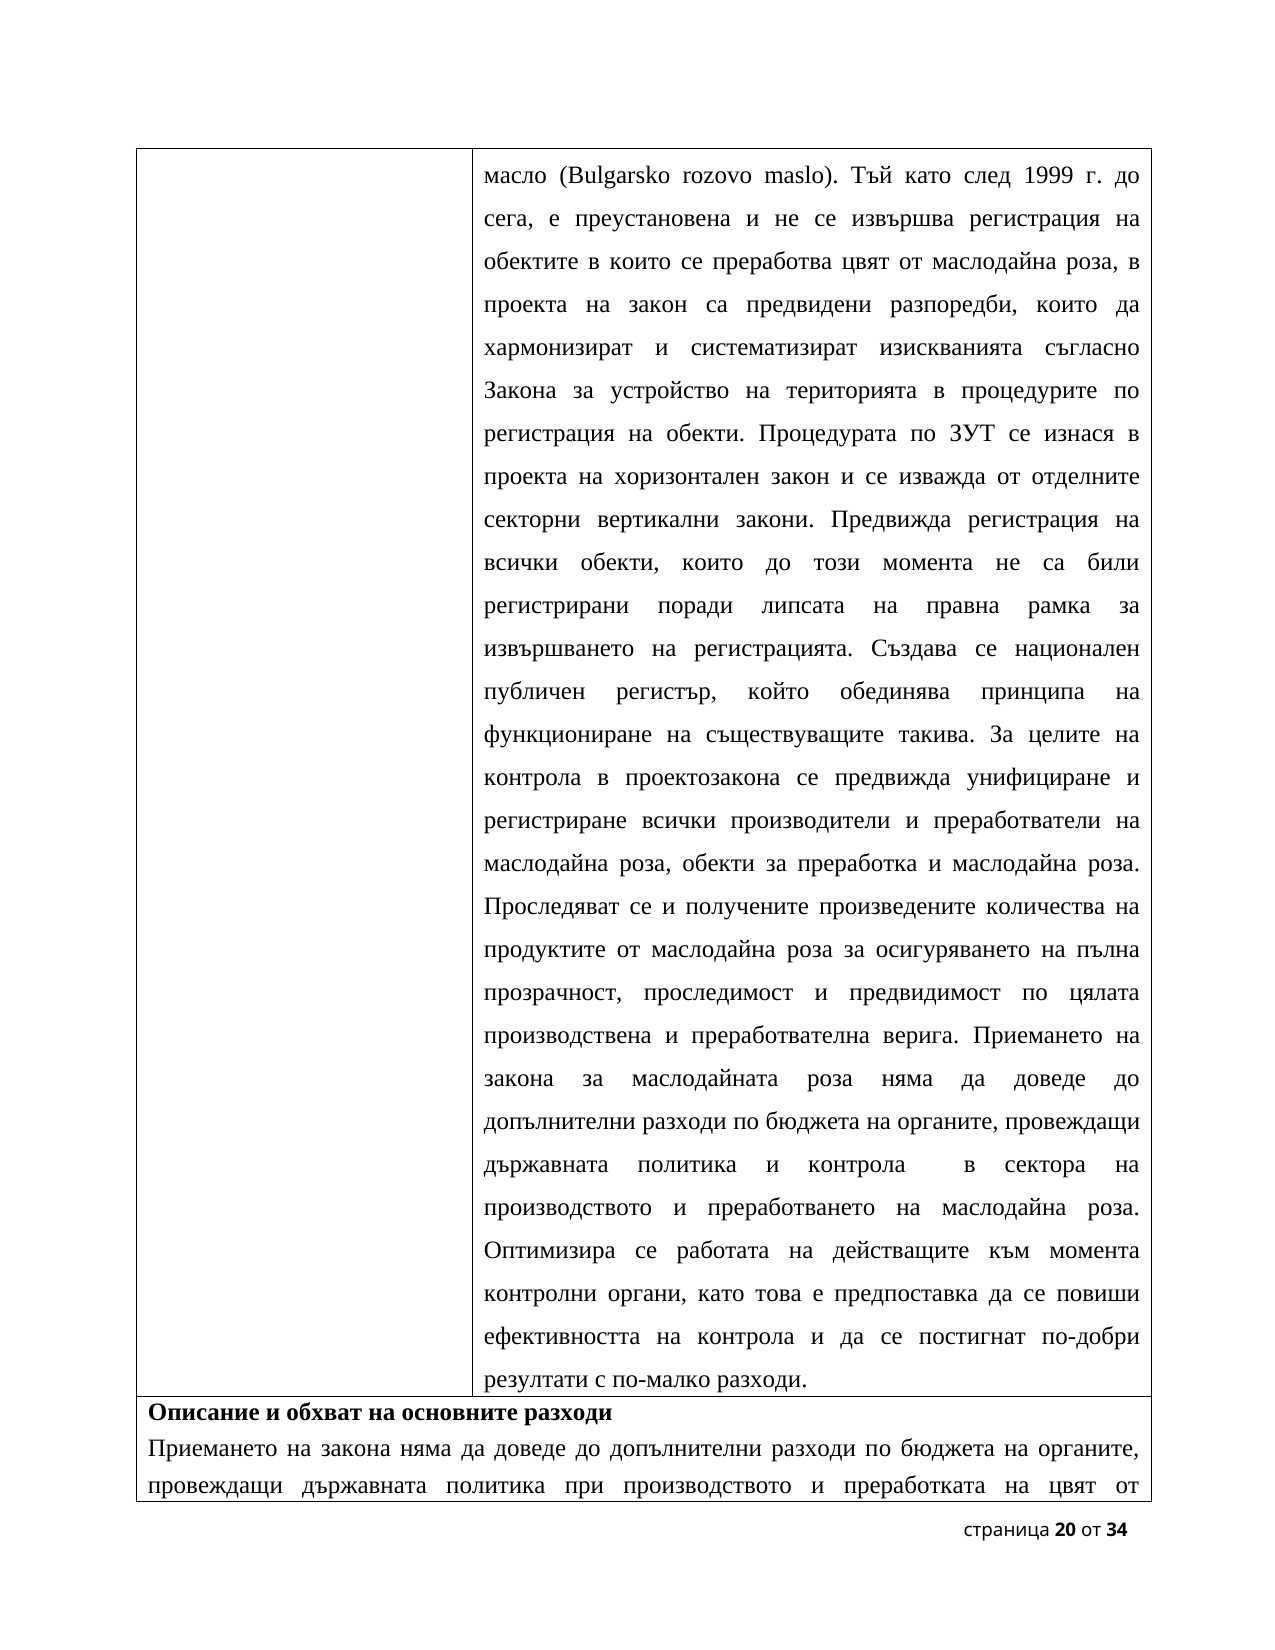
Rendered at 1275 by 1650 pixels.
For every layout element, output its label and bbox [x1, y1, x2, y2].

table_cell [137, 1397, 1151, 1501]
table_cell [137, 149, 472, 1396]
table_cell [473, 149, 1151, 1396]
